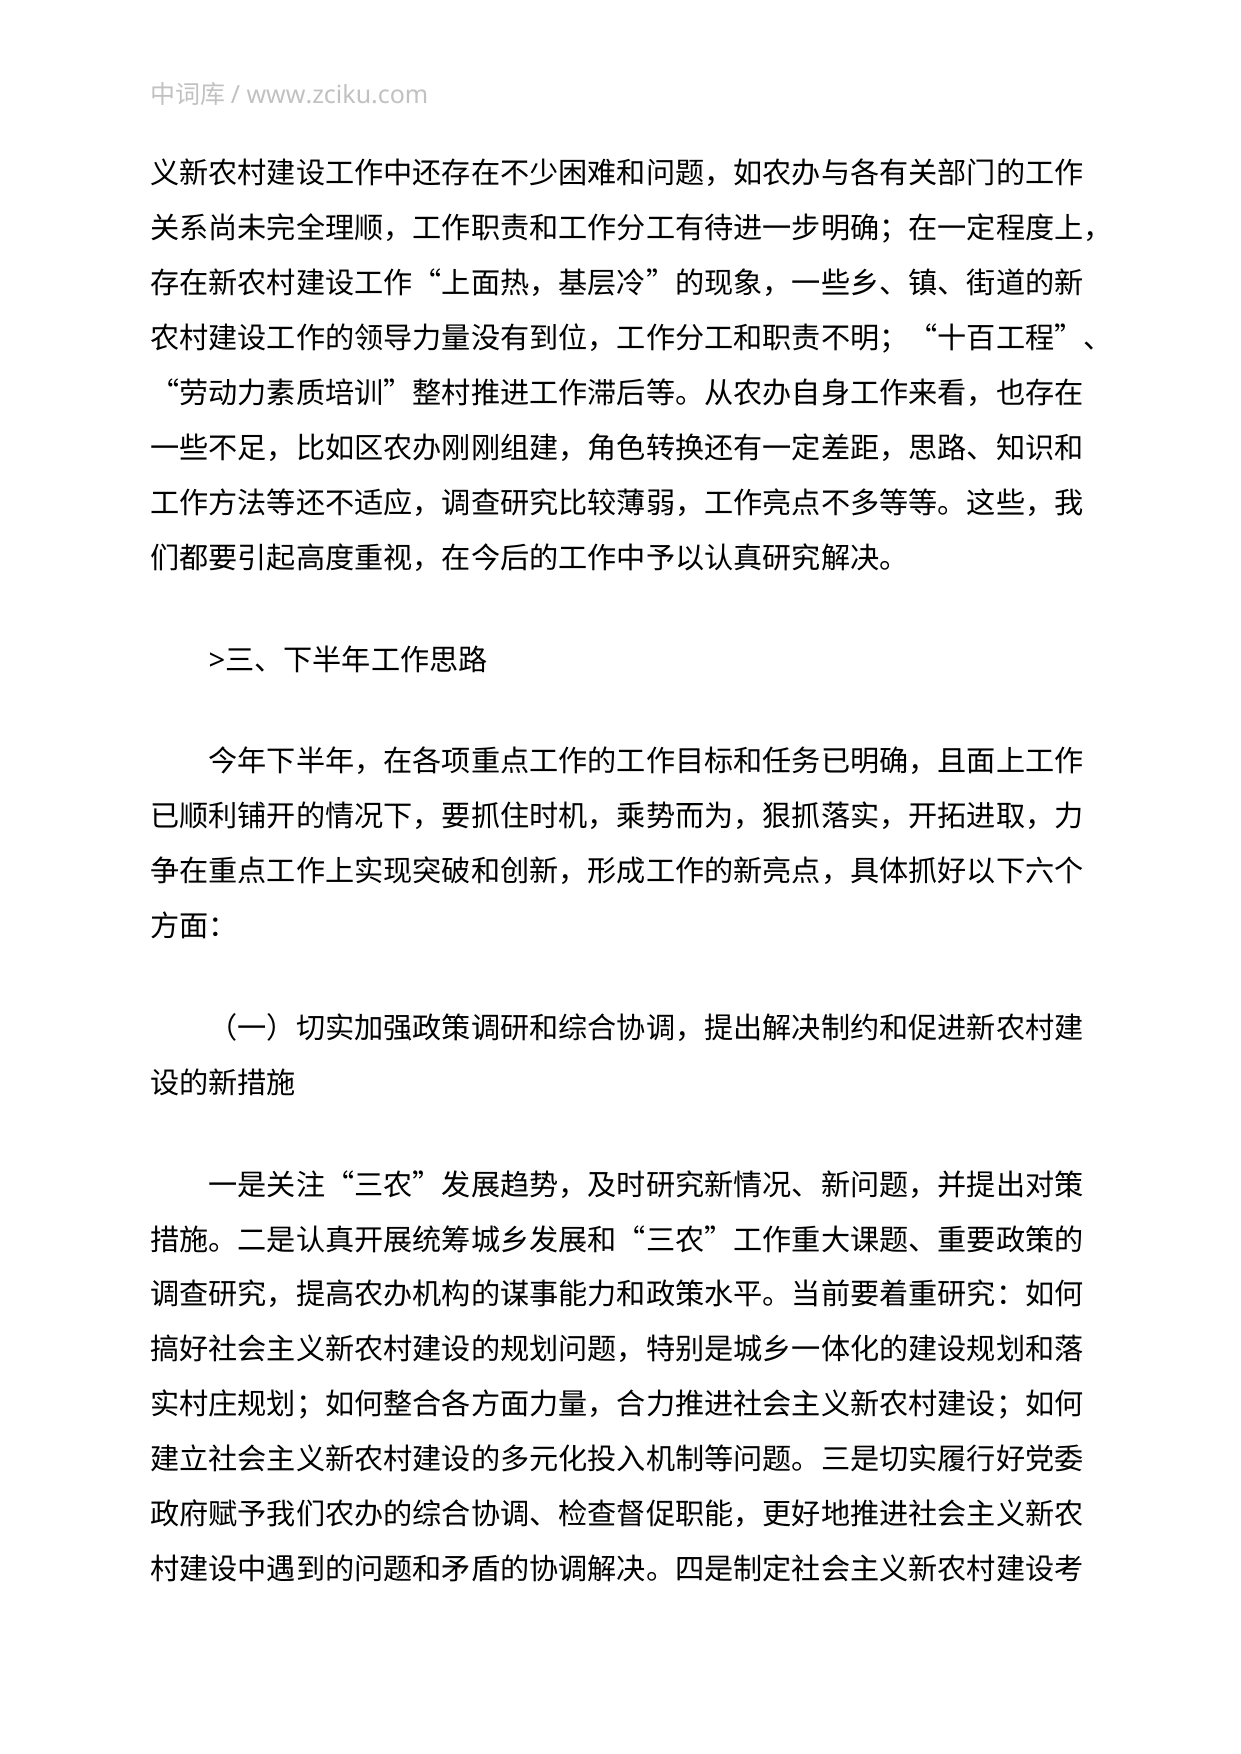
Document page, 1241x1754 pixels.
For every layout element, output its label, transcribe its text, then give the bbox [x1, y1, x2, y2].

text 今年下半年，在各项重点工作的工作目标和任务已明确，且面上工作已顺利铺开的情况下，要抓住时机，乘势而为，狠抓落实，开拓进取，力争在重点工作上实现突破和创新，形成工作的新亮点，具体抓好以下六个方面： [150, 738, 1090, 945]
text （一）切实加强政策调研和综合协调，提出解决制约和促进新农村建设的新措施 [150, 1004, 1090, 1102]
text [150, 150, 1090, 577]
text >三、下半年工作思路 [150, 636, 1090, 678]
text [150, 1161, 1090, 1588]
